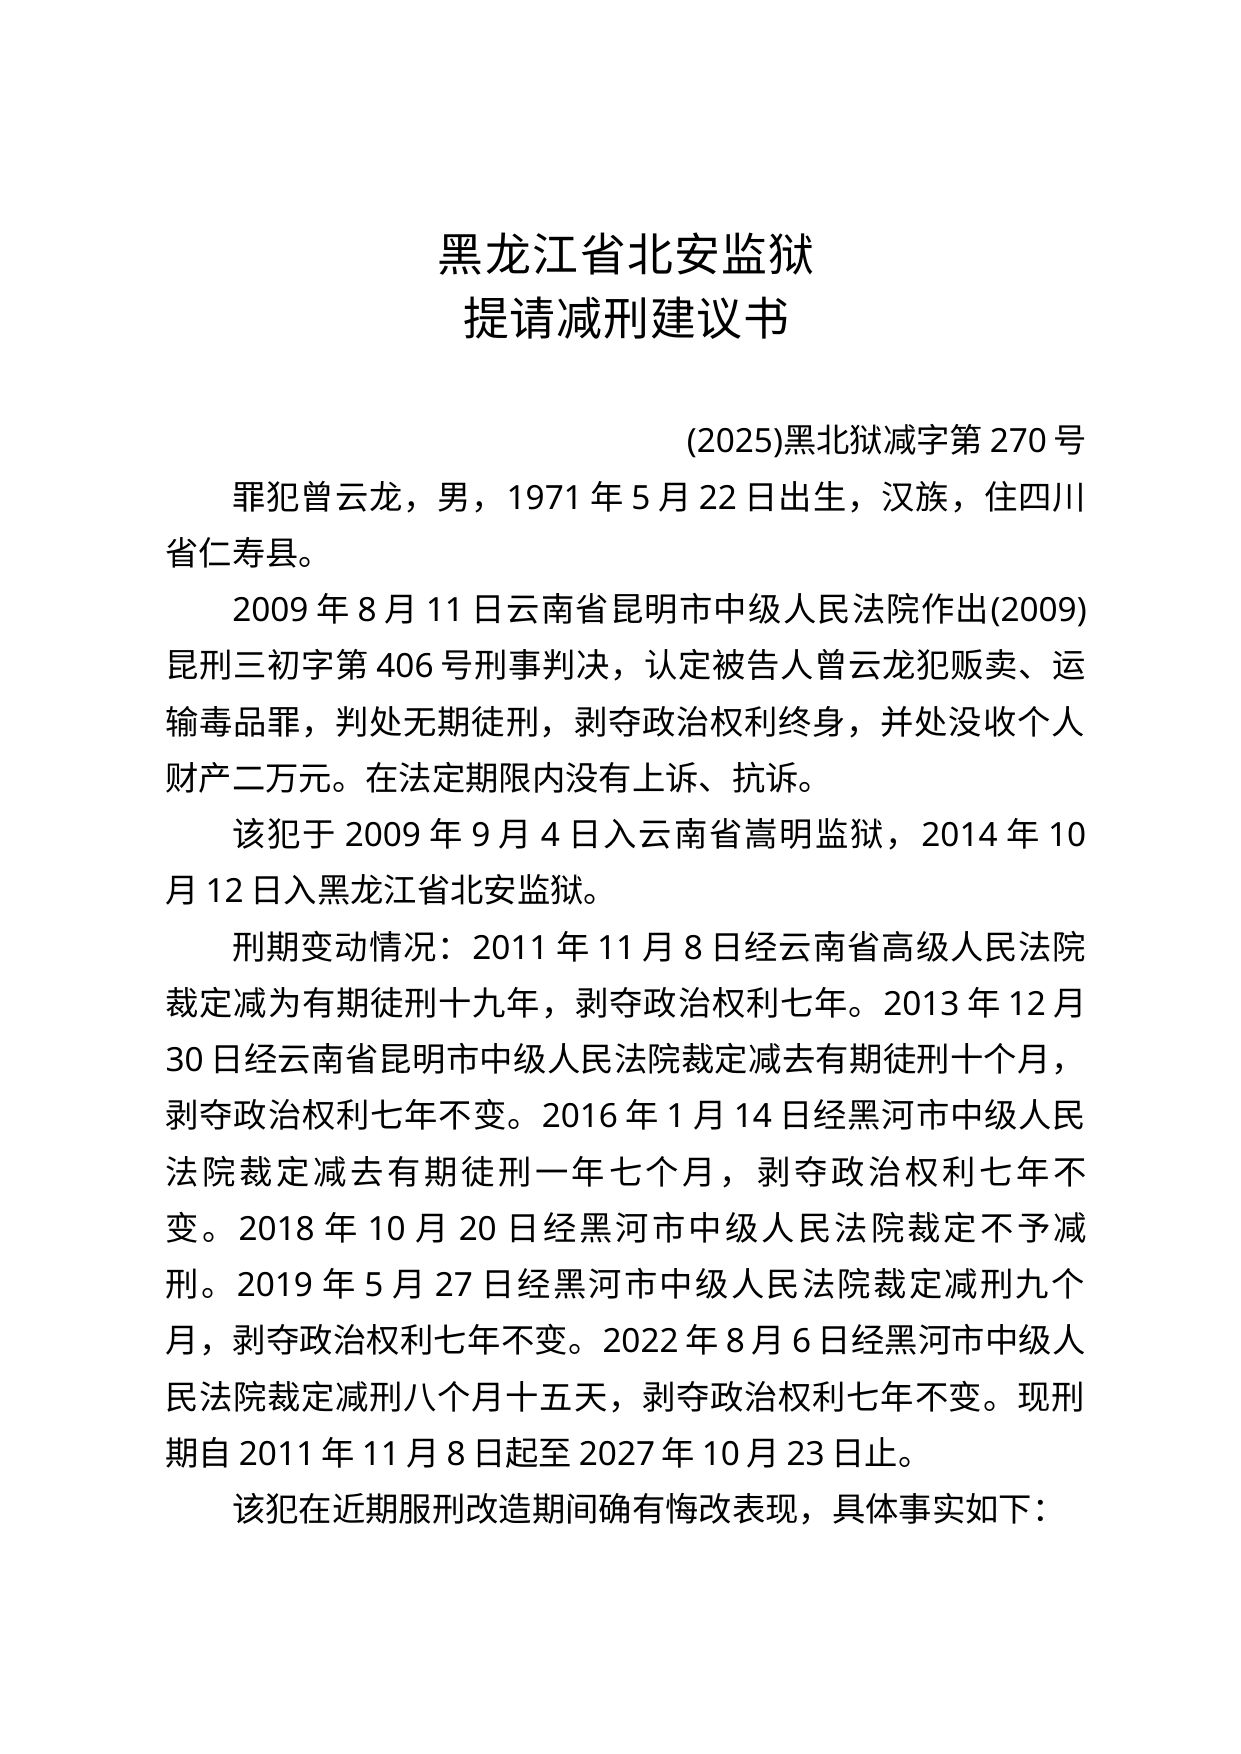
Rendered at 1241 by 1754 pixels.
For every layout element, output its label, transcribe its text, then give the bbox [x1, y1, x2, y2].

text 该犯在近期服刑改造期间确有悔改表现，具体事实如下： [165, 1477, 1087, 1533]
text 黑龙江省北安监狱 [165, 224, 1087, 283]
text 罪犯曾云龙，男，1971年5月22日出生，汉族，住四川省仁寿县。 [165, 464, 1087, 577]
text 2009年8月11日云南省昆明市中级人民法院作出(2009)昆刑三初字第406号刑事判决，认定被告人曾云龙犯贩卖、运输毒品罪，判处无期徒刑，剥夺政治权利终身，并处没收个人财产二万元。在法定期限内没有上诉、抗诉。 [165, 577, 1087, 802]
text 该犯于2009年9月4日入云南省嵩明监狱，2014年10月12日入黑龙江省北安监狱。 [165, 802, 1087, 914]
text (2025)黑北狱减字第270号 [165, 406, 1087, 464]
text 刑期变动情况：2011年11月8日经云南省高级人民法院裁定减为有期徒刑十九年，剥夺政治权利七年。2013年12月30日经云南省昆明市中级人民法院裁定减去有期徒刑十个月，剥夺政治权利七年不变。2016年1月14日经黑河市中级人民法院裁定减去有期徒刑一年七个月，剥夺政治权利七年不变。2018年10月20日经黑河市中级人民法院裁定不予减刑。2019年5月27日经黑河市中级人民法院裁定减刑九个月，剥夺政治权利七年不变。2022年8月6日经黑河市中级人民法院裁定减刑八个月十五天，剥夺政治权利七年不变。现刑期自2011年11月8日起至2027年10月23日止。 [165, 914, 1087, 1477]
text 提请减刑建议书 [165, 289, 1087, 347]
